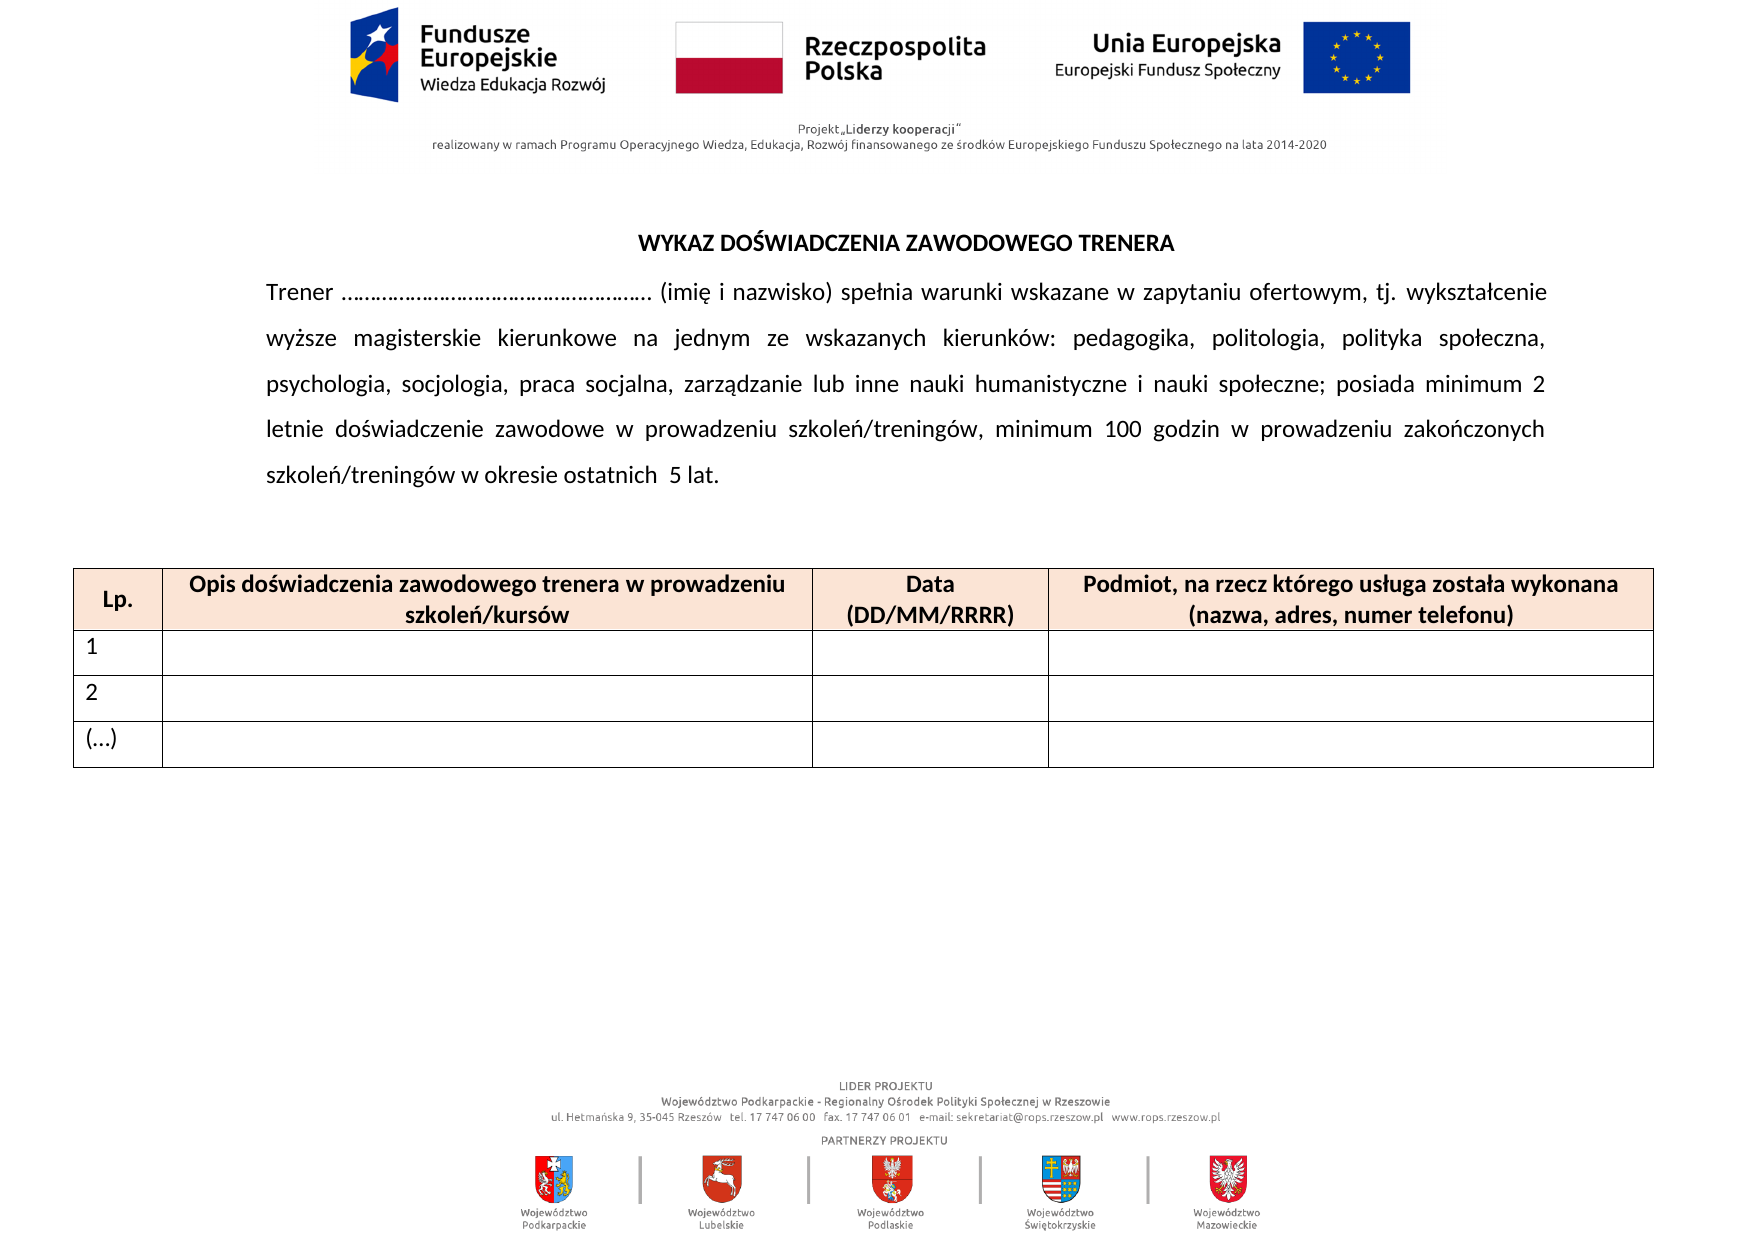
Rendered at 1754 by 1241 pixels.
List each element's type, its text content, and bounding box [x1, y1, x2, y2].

table_header Lp. [74, 569, 162, 629]
table_cell 1 [74, 631, 162, 675]
table_cell [163, 631, 812, 675]
table_cell [813, 676, 1048, 721]
table_cell 2 [74, 676, 162, 721]
table_cell [163, 676, 812, 721]
table_cell [1049, 631, 1653, 675]
table_cell [1049, 722, 1653, 767]
table_header Opis doświadczenia zawodowego trenera w prowadzeniu szkoleń/kursów [163, 569, 812, 629]
text Trener ……………………………………………… (imię i nazwisko) spełnia warunki wskazane w zapytaniu ofertowym, tj. wykształcenie wyższe magisterskie kierunkowe na jednym ze wskazanych kierunków: pedagogika, politologia, polityka społeczna, psychologia, socjologia, praca socjalna, zarządzanie lub inne nauki humanistyczne i nauki społeczne; posiada minimum 2 letnie doświadczenie zawodowe w prowadzeniu szkoleń/treningów, minimum 100 godzin w prowadzeniu zakończonych szkoleń/treningów w okresie ostatnich 5 lat. [266, 276, 1547, 490]
picture [475, 1072, 1307, 1241]
table_header Podmiot, na rzecz którego usługa została wykonana (nazwa, adres, numer telefonu) [1049, 569, 1653, 629]
table_cell [813, 631, 1048, 675]
table_cell (…) [74, 722, 162, 767]
table_header Data (DD/MM/RRRR) [813, 569, 1048, 629]
table_cell [813, 722, 1048, 767]
table_cell [163, 722, 812, 767]
text WYKAZ DOŚWIADCZENIA ZAWODOWEGO TRENERA [266, 227, 1547, 257]
table_cell [1049, 676, 1653, 721]
picture [313, 0, 1447, 174]
